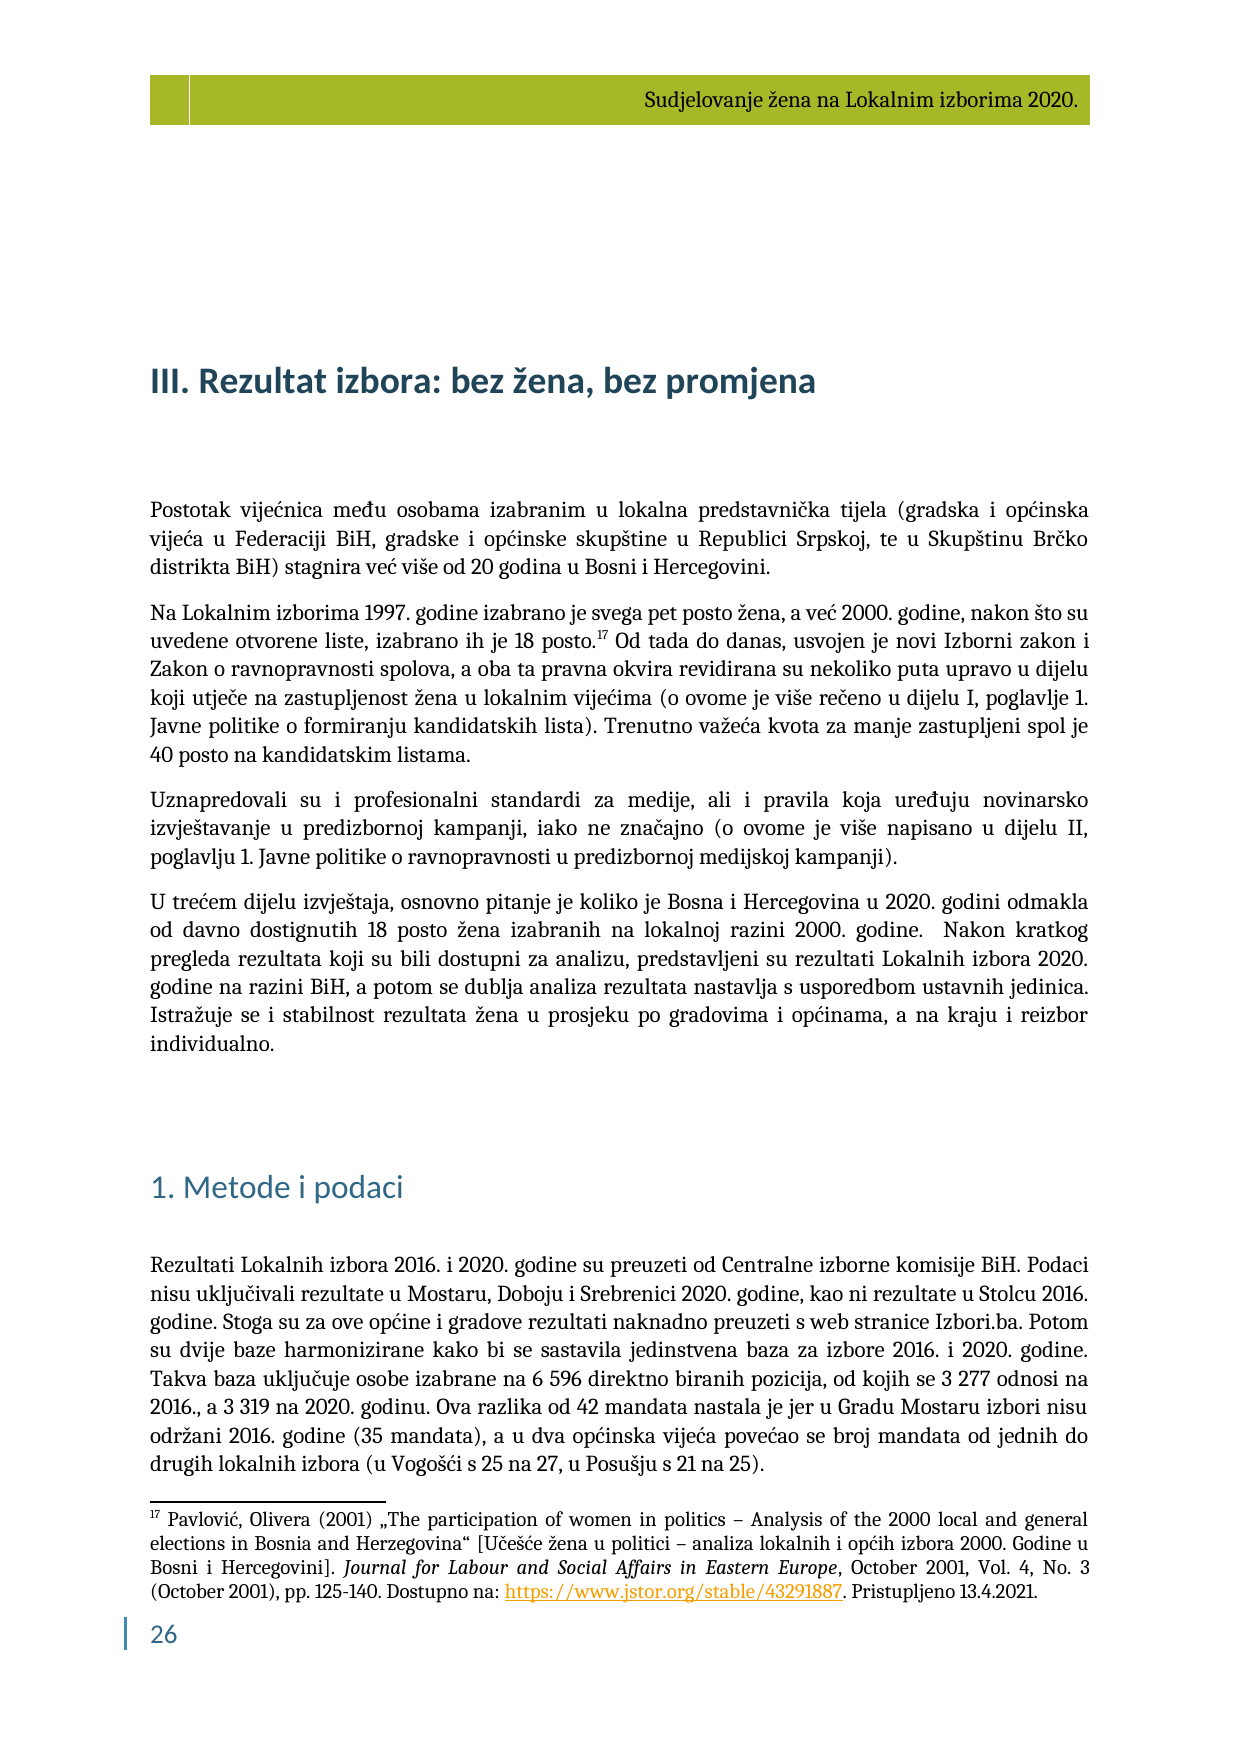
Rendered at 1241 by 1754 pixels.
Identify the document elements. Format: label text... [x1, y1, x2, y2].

text Na Lokalnim izborima 1997. godine izabrano je svega pet posto žena, a već 2000. godine, nakon što su uvedene otvorene liste, izabrano ih je 18 posto. Od tada do danas, usvojen je novi Izborni zakon i Zakon o ravnopravnosti spolova, a oba ta pravna okvira revidirana su nekoliko puta upravo u dijelu koji utječe na zastupljenost žena u lokalnim vijećima (o ovome je više rečeno u dijelu I, poglavlje 1. Javne politike o formiranju kandidatskih lista). Trenutno važeća kvota za manje zastupljeni spol je 40 posto na kandidatskim listama. [150, 599, 1090, 768]
text Uznapredovali su i profesionalni standardi za medije, ali i pravila koja uređuju novinarsko izvještavanje u predizbornoj kampanji, iako ne značajno (o ovome je više napisano u dijelu II, poglavlju 1. Javne politike o ravnopravnosti u predizbornoj medijskoj kampanji). [150, 787, 1090, 870]
subtitle 1. Metode i podaci [150, 1166, 1090, 1207]
text U trećem dijelu izvještaja, osnovno pitanje je koliko je Bosna i Hercegovina u 2020. godini odmakla od davno dostignutih 18 posto žena izabranih na lokalnoj razini 2000. godine. Nakon kratkog pregleda rezultata koji su bili dostupni za analizu, predstavljeni su rezultati Lokalnih izbora 2020. godine na razini BiH, a potom se dublja analiza rezultata nastavlja s usporedbom ustavnih jedinica. Istražuje se i stabilnost rezultata žena u prosjeku po gradovima i općinama, a na kraju i reizbor individualno. [150, 888, 1090, 1057]
text Postotak vijećnica među osobama izabranim u lokalna predstavnička tijela (gradska i općinska vijeća u Federaciji BiH, gradske i općinske skupštine u Republici Srpskoj, te u Skupštinu Brčko distrikta BiH) stagnira već više od 20 godina u Bosni i Hercegovini. [150, 497, 1090, 581]
text Rezultati Lokalnih izbora 2016. i 2020. godine su preuzeti od Centralne izborne komisije BiH. Podaci nisu uključivali rezultate u Mostaru, Doboju i Srebrenici 2020. godine, kao ni rezultate u Stolcu 2016. godine. Stoga su za ove općine i gradove rezultati naknadno preuzeti s web stranice Izbori.ba. Potom su dvije baze harmonizirane kako bi se sastavila jedinstvena baza za izbore 2016. i 2020. godine. Takva baza uključuje osobe izabrane na 6 596 direktno biranih pozicija, od kojih se 3 277 odnosi na 2016., a 3 319 na 2020. godinu. Ova razlika od 42 mandata nastala je jer u Gradu Mostaru izbori nisu održani 2016. godine (35 mandata), a u dva općinska vijeća povećao se broj mandata od jednih do drugih lokalnih izbora (u Vogošći s 25 na 27, u Posušju s 21 na 25). [150, 1252, 1090, 1477]
subtitle III. Rezultat izbora: bez žena, bez promjena [150, 357, 1090, 403]
